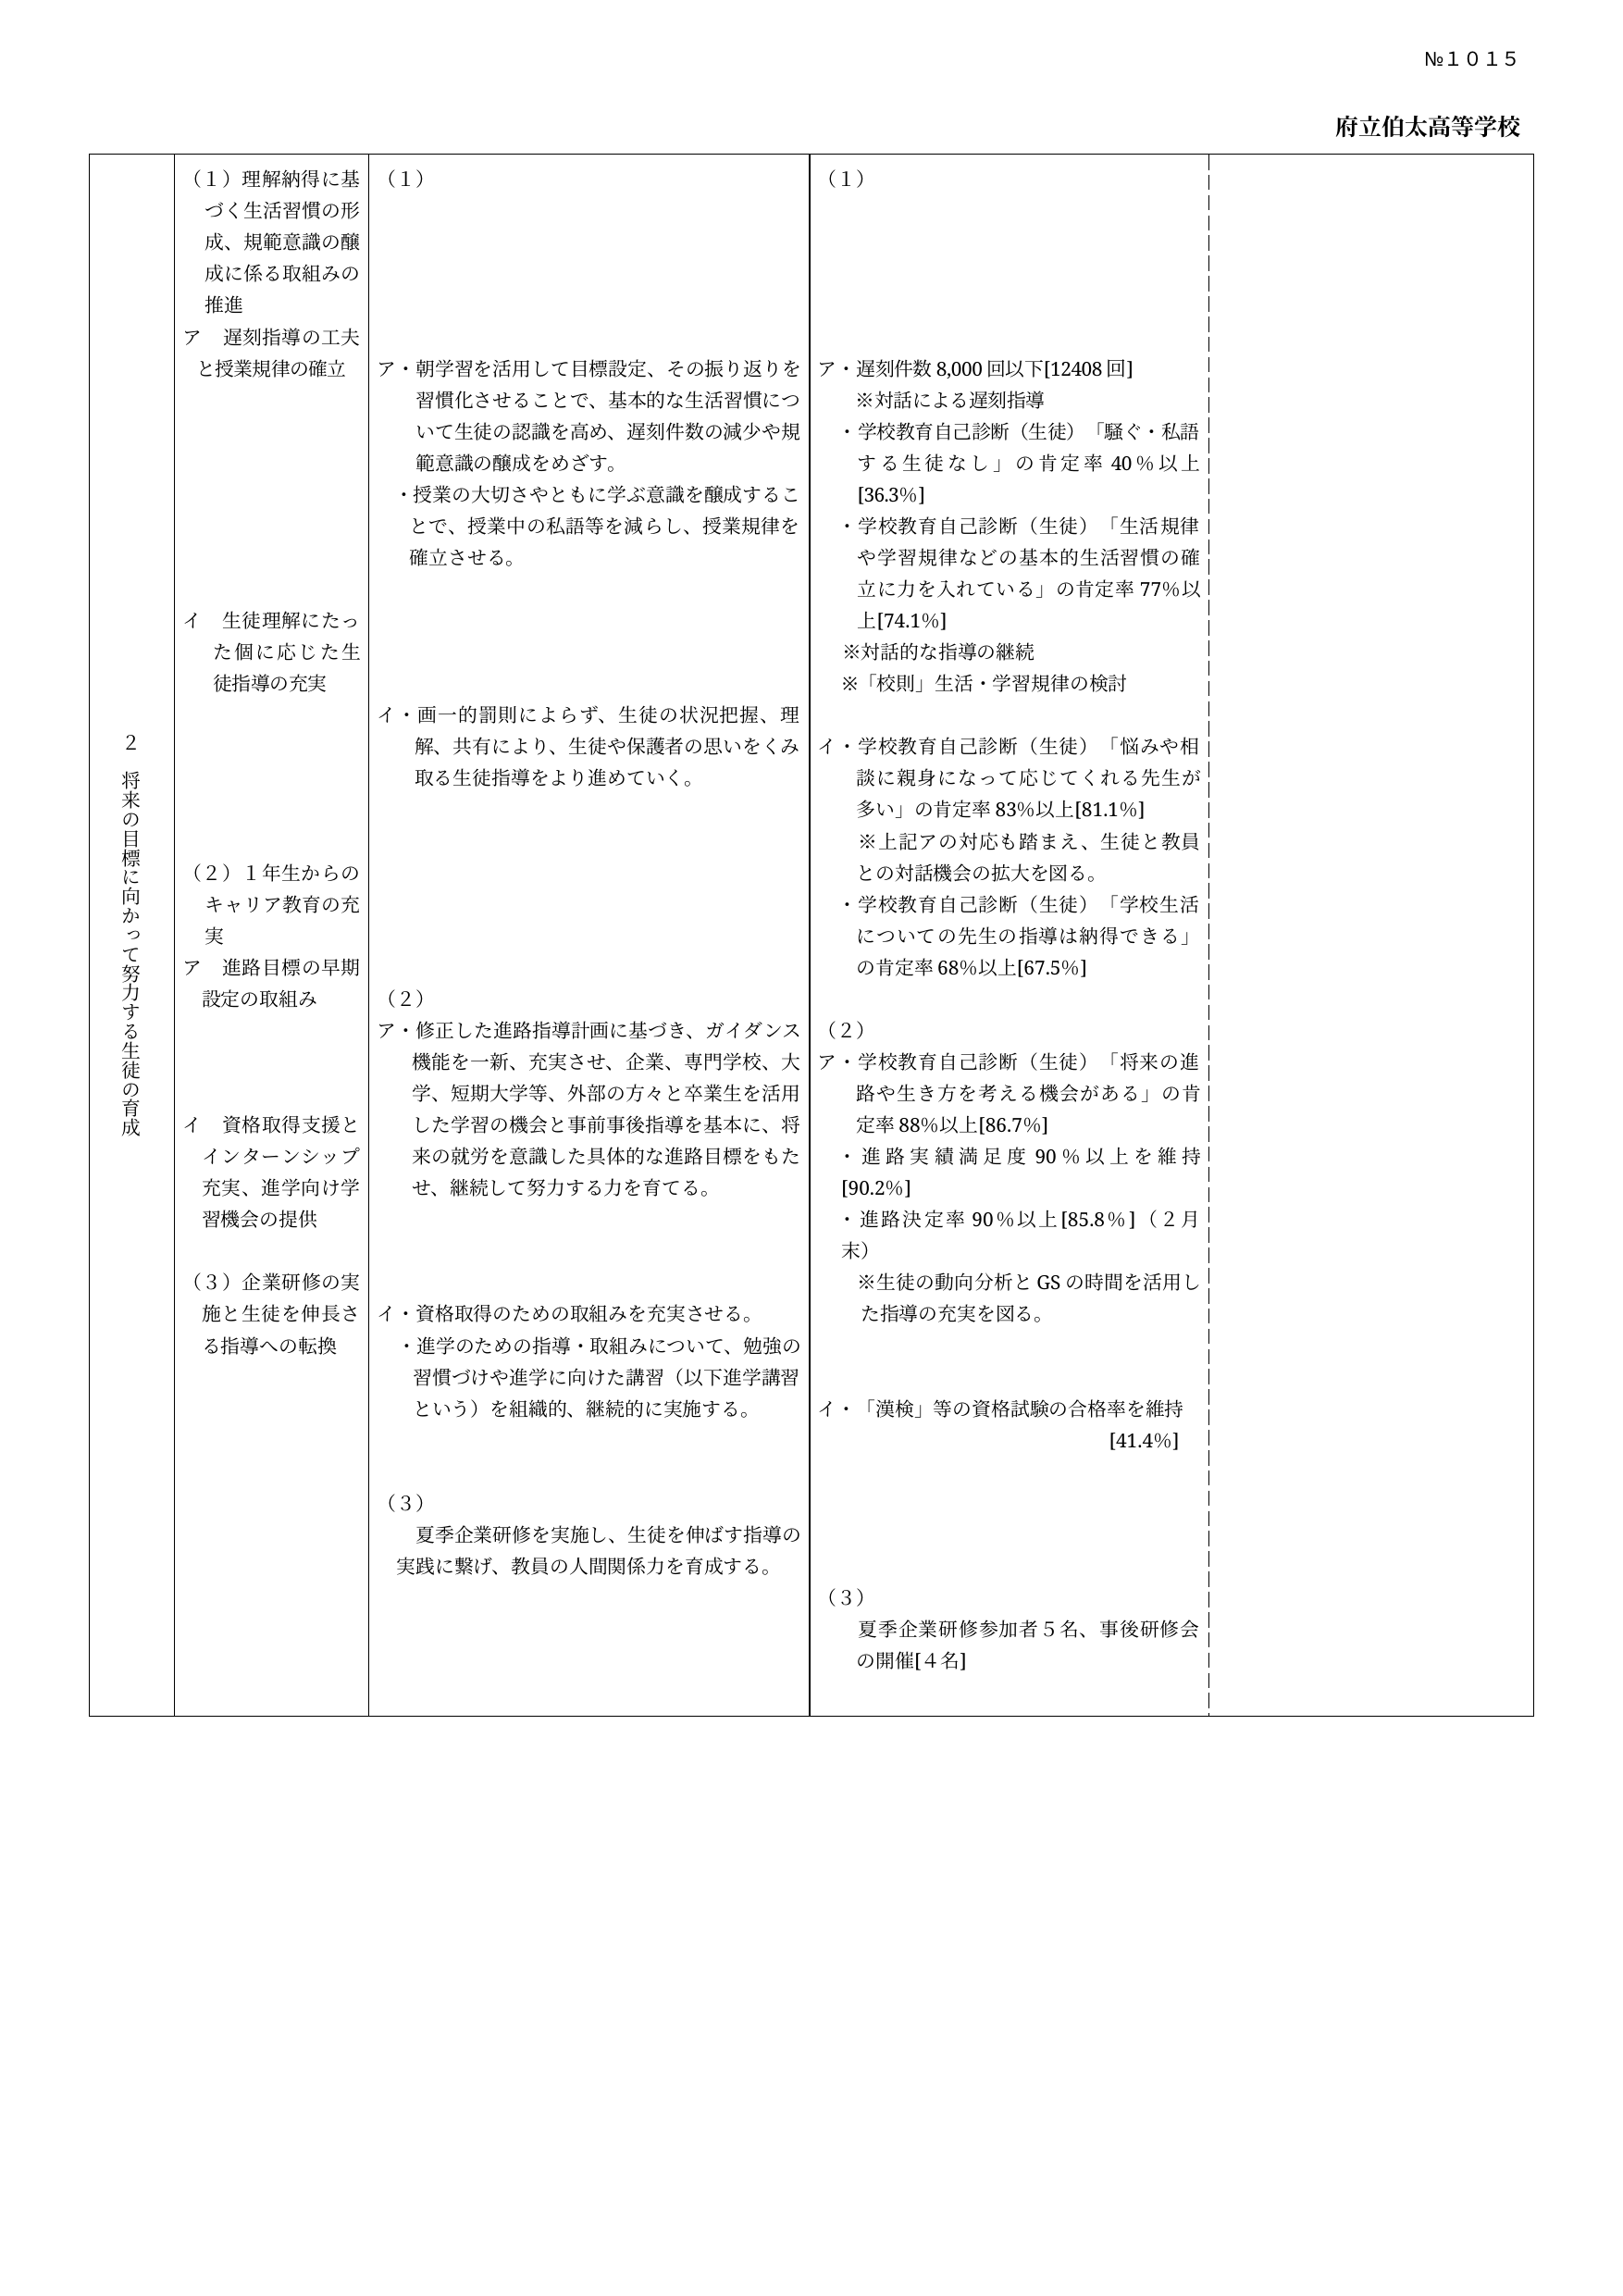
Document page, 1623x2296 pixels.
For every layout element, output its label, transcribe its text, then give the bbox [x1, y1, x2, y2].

table_cell （１） ア・朝学習を活用して目標設定、その振り返りを習慣化させることで、基本的な生活習慣について生徒の認識を高め、遅刻件数の減少や規範意識の醸成をめざす。 ・授業の大切さやともに学ぶ意識を醸成することで、授業中の私語等を減らし、授業規律を確立させる。 イ・画一的罰則によらず、生徒の状況把握、理解、共有により、生徒や保護者の思いをくみ取る生徒指導をより進めていく。 （２） ア・修正した進路指導計画に基づき、ガイダンス機能を一新、充実させ、企業、専門学校、大学、短期大学等、外部の方々と卒業生を活用した学習の機会と事前事後指導を基本に、将来の就労を意識した具体的な進路目標をもたせ、継続して努力する力を育てる。 イ・資格取得のための取組みを充実させる。 ・進学のための指導・取組みについて、勉強の習慣づけや進学に向けた講習（以下進学講習という）を組織的、継続的に実施する。 （３） 夏季企業研修を実施し、生徒を伸ばす指導の実践に繋げ、教員の人間関係力を育成する。 [369, 155, 809, 1715]
table_cell （１） ア・遅刻件数8,000回以下[12408回] ※対話による遅刻指導 ・学校教育自己診断（生徒）「騒ぐ・私語する生徒なし」の肯定率40％以上[36.3％] ・学校教育自己診断（生徒）「生活規律や学習規律などの基本的生活習慣の確立に力を入れている」の肯定率77％以上[74.1％] ※対話的な指導の継続 ※「校則」生活・学習規律の検討 イ・学校教育自己診断（生徒）「悩みや相談に親身になって応じてくれる先生が多い」の肯定率83％以上[81.1％] ※上記アの対応も踏まえ、生徒と教員との対話機会の拡大を図る。 ・学校教育自己診断（生徒）「学校生活についての先生の指導は納得できる」の肯定率68％以上[67.5％] （２） ア・学校教育自己診断（生徒）「将来の進路や生き方を考える機会がある」の肯定率88％以上[86.7％] ・進路実績満足度90％以上を維持[90.2％] ・進路決定率90％以上[85.8％]（２月末） ※生徒の動向分析とGSの時間を活用した指導の充実を図る。 イ・「漢検」等の資格試験の合格率を維持 [41.4％] （３） 夏季企業研修参加者５名、事後研修会の開催[４名] [811, 155, 1209, 1715]
table_cell （１）理解納得に基づく生活習慣の形成、規範意識の醸成に係る取組みの推進 ア 遅刻指導の工夫と授業規律の確立 イ 生徒理解にたった個に応じた生徒指導の充実 （２）１年生からのキャリア教育の充実 ア 進路目標の早期設定の取組み イ 資格取得支援とインターンシップ充実、進学向け学習機会の提供 （３）企業研修の実施と生徒を伸長さる指導への転換 [175, 155, 368, 1715]
table_cell ２ 将来の目標に向かって努力する生徒の育成 [90, 155, 174, 1715]
table_cell [1209, 155, 1533, 1715]
